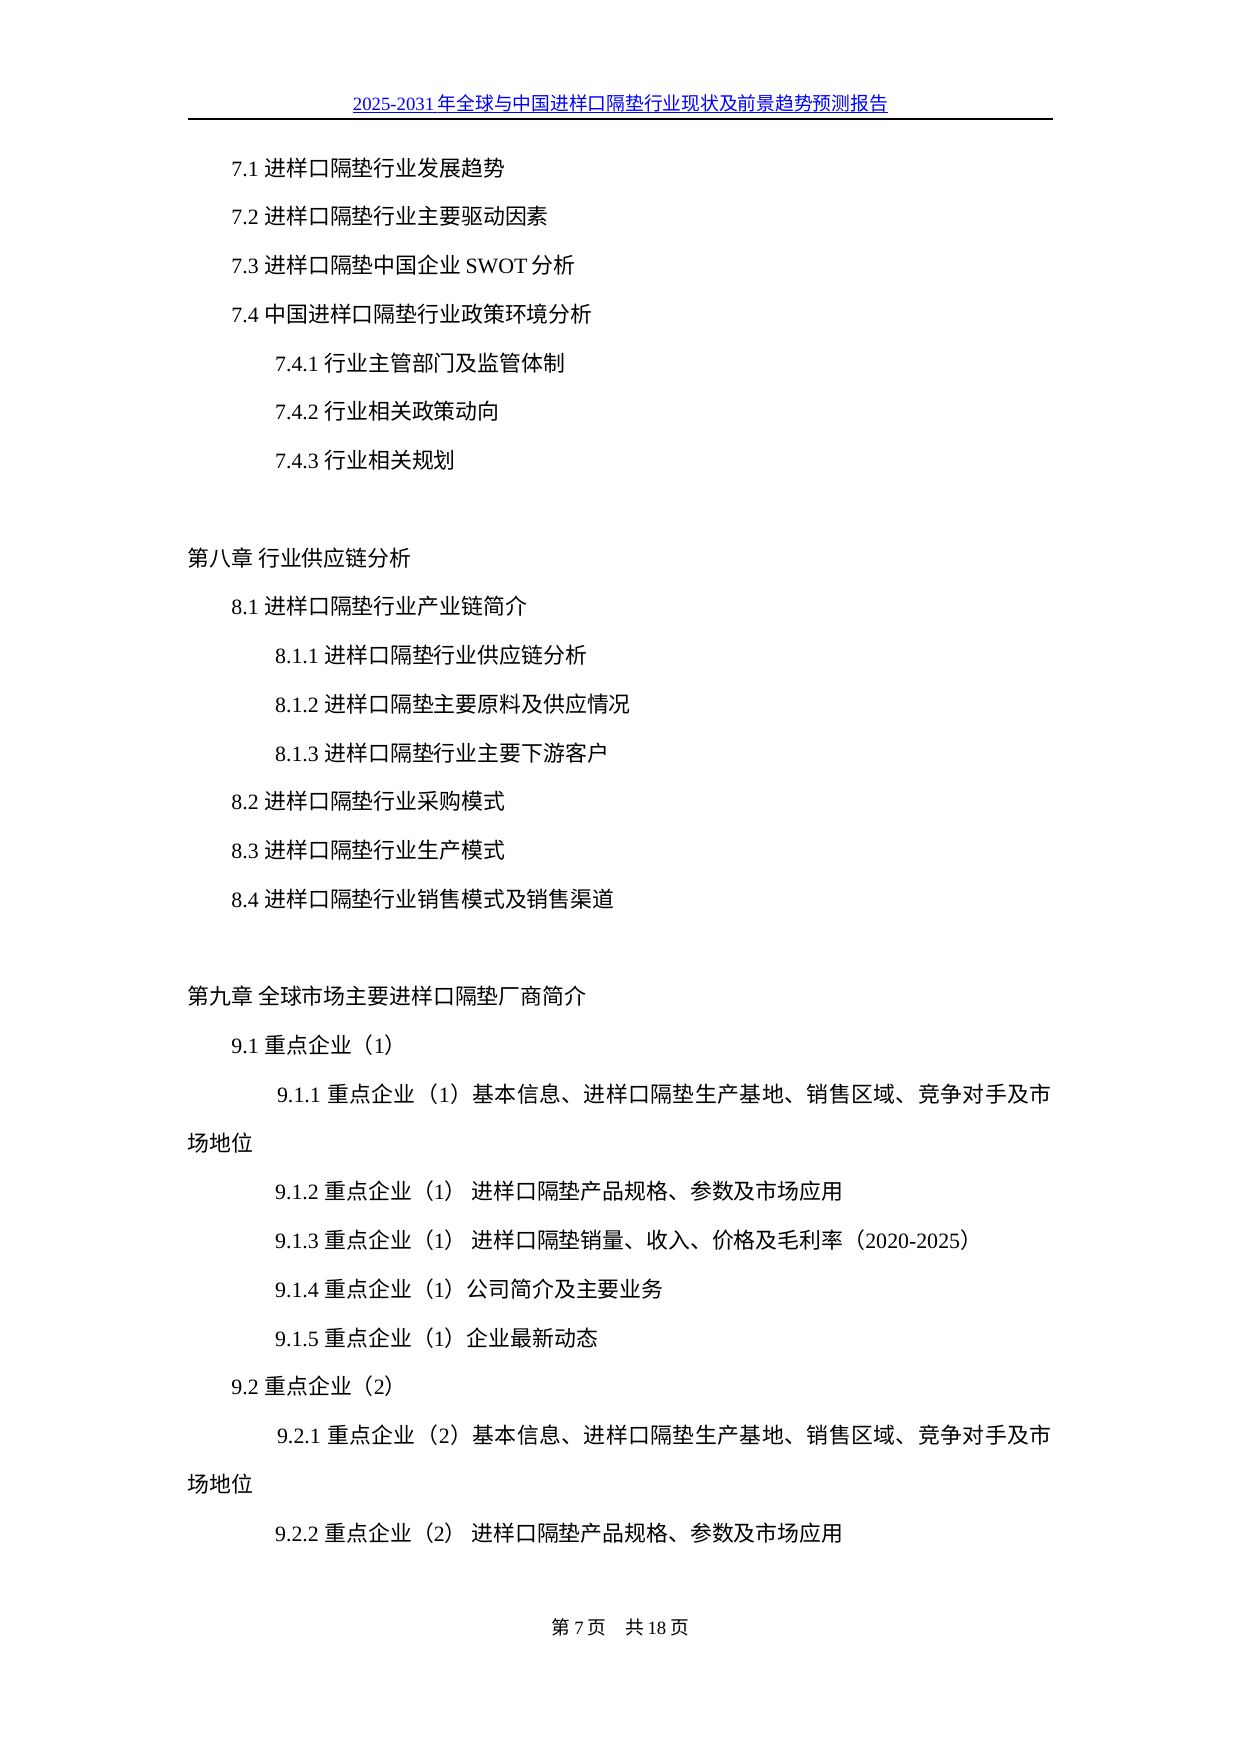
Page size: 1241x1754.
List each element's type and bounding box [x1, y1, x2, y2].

text [187, 150, 1053, 1548]
